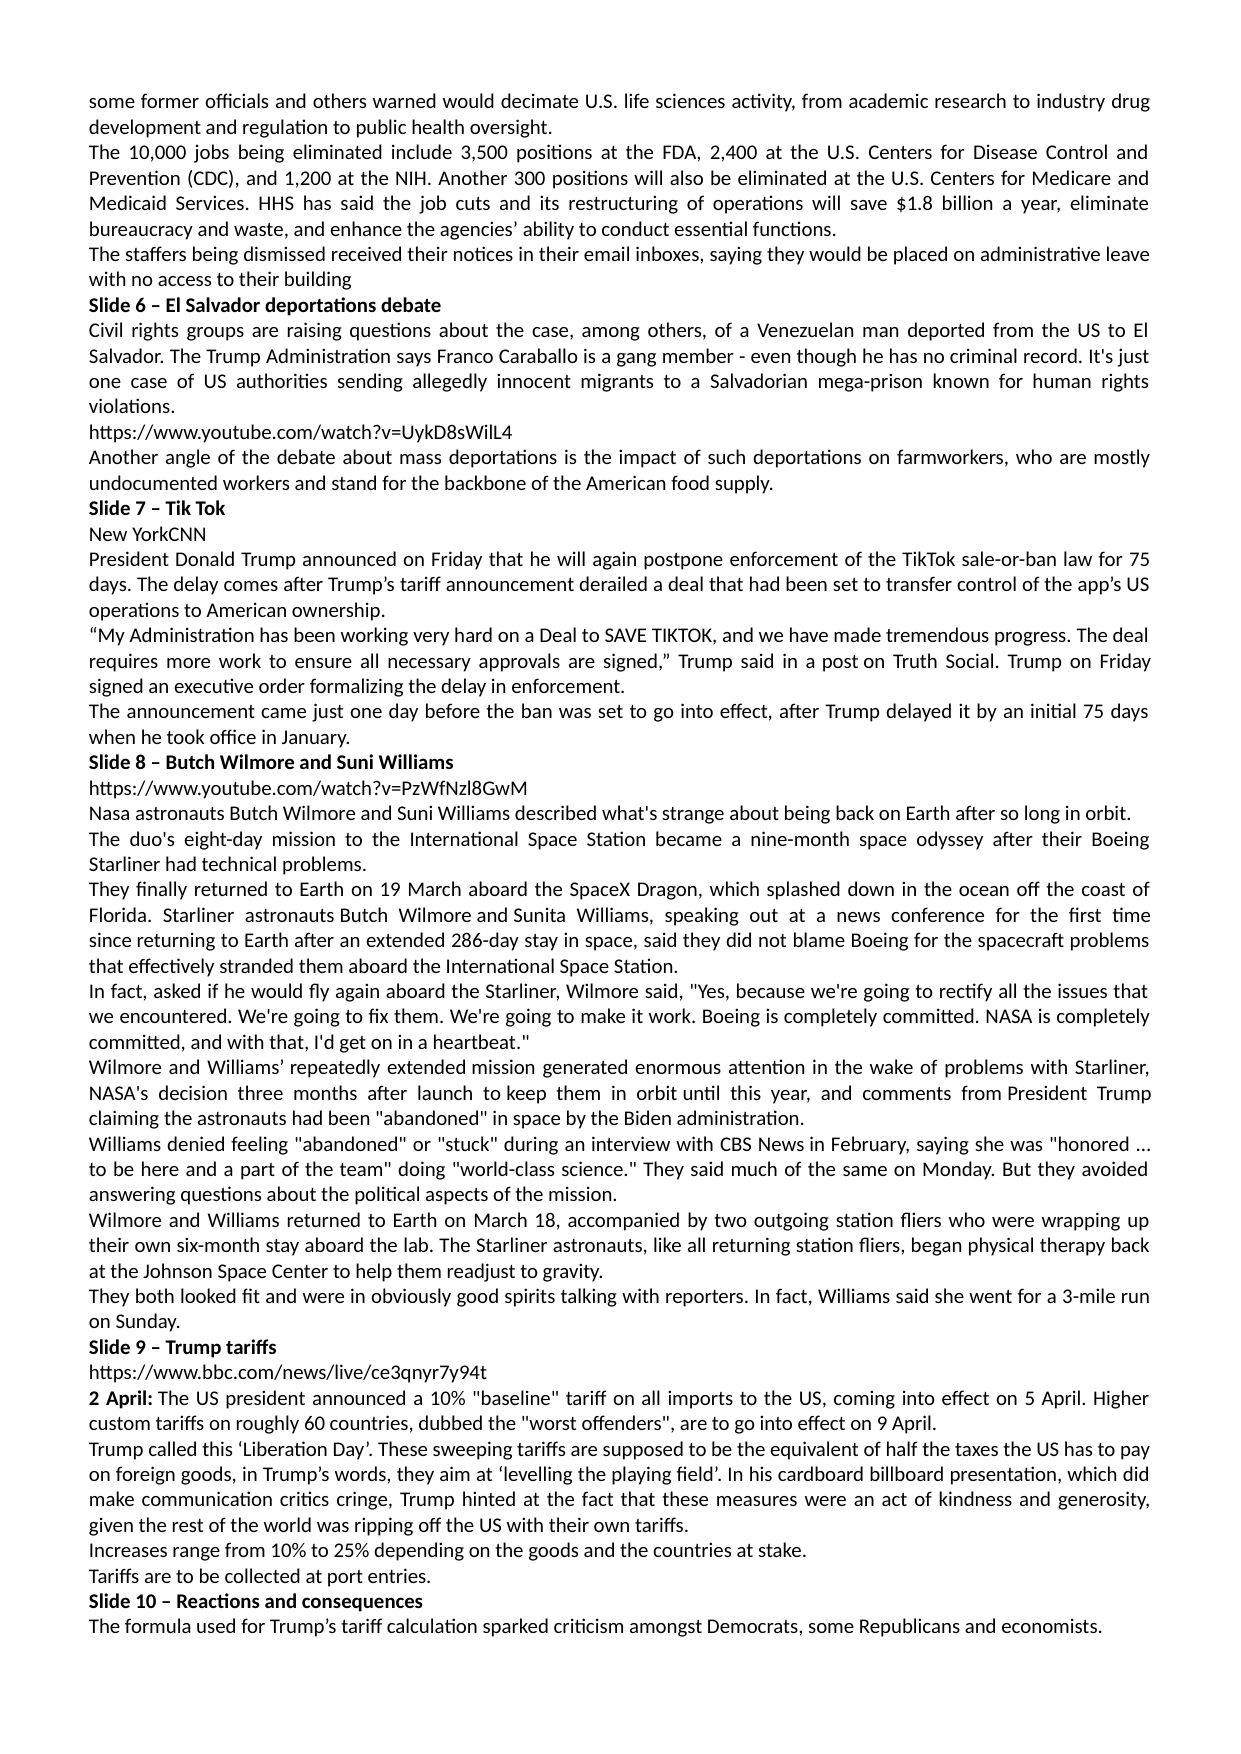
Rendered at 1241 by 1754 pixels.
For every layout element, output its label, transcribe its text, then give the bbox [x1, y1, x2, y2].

text In fact, asked if he would fly again aboard the Starliner, Wilmore said, "Yes, because we're going to rectify all the issues that we encountered. We're going to fix them. We're going to make it work. Boeing is completely committed. NASA is completely committed, and with that, I'd get on in a heartbeat." [89, 978, 1152, 1054]
text The 10,000 jobs being eliminated include 3,500 positions at the FDA, 2,400 at the U.S. Centers for Disease Control and Prevention (CDC), and 1,200 at the NIH. Another 300 positions will also be eliminated at the U.S. Centers for Medicare and Medicaid Services. HHS has said the job cuts and its restructuring of operations will save $1.8 billion a year, eliminate bureaucracy and waste, and enhance the agencies’ ability to conduct essential functions. [89, 139, 1152, 241]
text Slide 8 – Butch Wilmore and Suni Williams [89, 749, 1152, 775]
text They both looked fit and were in obviously good spirits talking with reporters. In fact, Williams said she went for a 3-mile run on Sunday. [89, 1283, 1152, 1334]
text Wilmore and Williams’ repeatedly extended mission generated enormous attention in the wake of problems with Starliner, NASA's decision three months after launch to keep them in orbit until this year, and comments from President Trump claiming the astronauts had been "abandoned" in space by the Biden administration. [89, 1054, 1152, 1131]
text The formula used for Trump’s tariff calculation sparked criticism amongst Democrats, some Republicans and economists. [89, 1614, 1152, 1639]
text Increases range from 10% to 25% depending on the goods and the countries at stake. [89, 1537, 1152, 1563]
text Slide 7 – Tik Tok [89, 495, 1152, 521]
text Another angle of the debate about mass deportations is the impact of such deportations on farmworkers, who are mostly undocumented workers and stand for the backbone of the American food supply. [89, 444, 1152, 495]
text https://www.youtube.com/watch?v=PzWfNzl8GwM [89, 775, 1152, 800]
text The announcement came just one day before the ban was set to go into effect, after Trump delayed it by an initial 75 days when he took office in January. [89, 699, 1152, 749]
text Civil rights groups are raising questions about the case, among others, of a Venezuelan man deported from the US to El Salvador. The Trump Administration says Franco Caraballo is a gang member - even though he has no criminal record. It's just one case of US authorities sending allegedly innocent migrants to a Salvadorian mega-prison known for human rights violations. [89, 317, 1152, 419]
text The staffers being dismissed received their notices in their email inboxes, saying they would be placed on administrative leave with no access to their building [89, 241, 1152, 292]
text https://www.youtube.com/watch?v=UykD8sWilL4 [89, 419, 1152, 444]
text The duo's eight-day mission to the International Space Station became a nine-month space odyssey after their Boeing Starliner had technical problems. [89, 826, 1152, 877]
text Slide 6 – El Salvador deportations debate [89, 292, 1152, 317]
text “My Administration has been working very hard on a Deal to SAVE TIKTOK, and we have made tremendous progress. The deal requires more work to ensure all necessary approvals are signed,” Trump said in a post on Truth Social. Trump on Friday signed an executive order formalizing the delay in enforcement. [89, 622, 1152, 699]
text Trump called this ‘Liberation Day’. These sweeping tariffs are supposed to be the equivalent of half the taxes the US has to pay on foreign goods, in Trump’s words, they aim at ‘levelling the playing field’. In his cardboard billboard presentation, which did make communication critics cringe, Trump hinted at the fact that these measures were an act of kindness and generosity, given the rest of the world was ripping off the US with their own tariffs. [89, 1436, 1152, 1537]
text Slide 10 – Reactions and consequences [89, 1588, 1152, 1614]
text https://www.bbc.com/news/live/ce3qnyr7y94t [89, 1359, 1152, 1385]
text 2 April: The US president announced a 10% "baseline" tariff on all imports to the US, coming into effect on 5 April. Higher custom tariffs on roughly 60 countries, dubbed the "worst offenders", are to go into effect on 9 April. [89, 1385, 1152, 1436]
text Tariffs are to be collected at port entries. [89, 1563, 1152, 1588]
text Slide 9 – Trump tariffs [89, 1334, 1152, 1359]
text Williams denied feeling "abandoned" or "stuck" during an interview with CBS News in February, saying she was "honored ... to be here and a part of the team" doing "world-class science." They said much of the same on Monday. But they avoided answering questions about the political aspects of the mission. [89, 1131, 1152, 1207]
text They finally returned to Earth on 19 March aboard the SpaceX Dragon, which splashed down in the ocean off the coast of Florida. Starliner astronauts Butch Wilmore and Sunita Williams, speaking out at a news conference for the first time since returning to Earth after an extended 286-day stay in space, said they did not blame Boeing for the spacecraft problems that effectively stranded them aboard the International Space Station. [89, 877, 1152, 978]
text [89, 89, 1152, 139]
text Nasa astronauts Butch Wilmore and Suni Williams described what's strange about being back on Earth after so long in orbit. [89, 800, 1152, 826]
text Wilmore and Williams returned to Earth on March 18, accompanied by two outgoing station fliers who were wrapping up their own six-month stay aboard the lab. The Starliner astronauts, like all returning station fliers, began physical therapy back at the Johnson Space Center to help them readjust to gravity. [89, 1207, 1152, 1283]
text President Donald Trump announced on Friday that he will again postpone enforcement of the TikTok sale-or-ban law for 75 days. The delay comes after Trump’s tariff announcement derailed a deal that had been set to transfer control of the app’s US operations to American ownership. [89, 546, 1152, 622]
text New YorkCNN [89, 521, 1152, 546]
